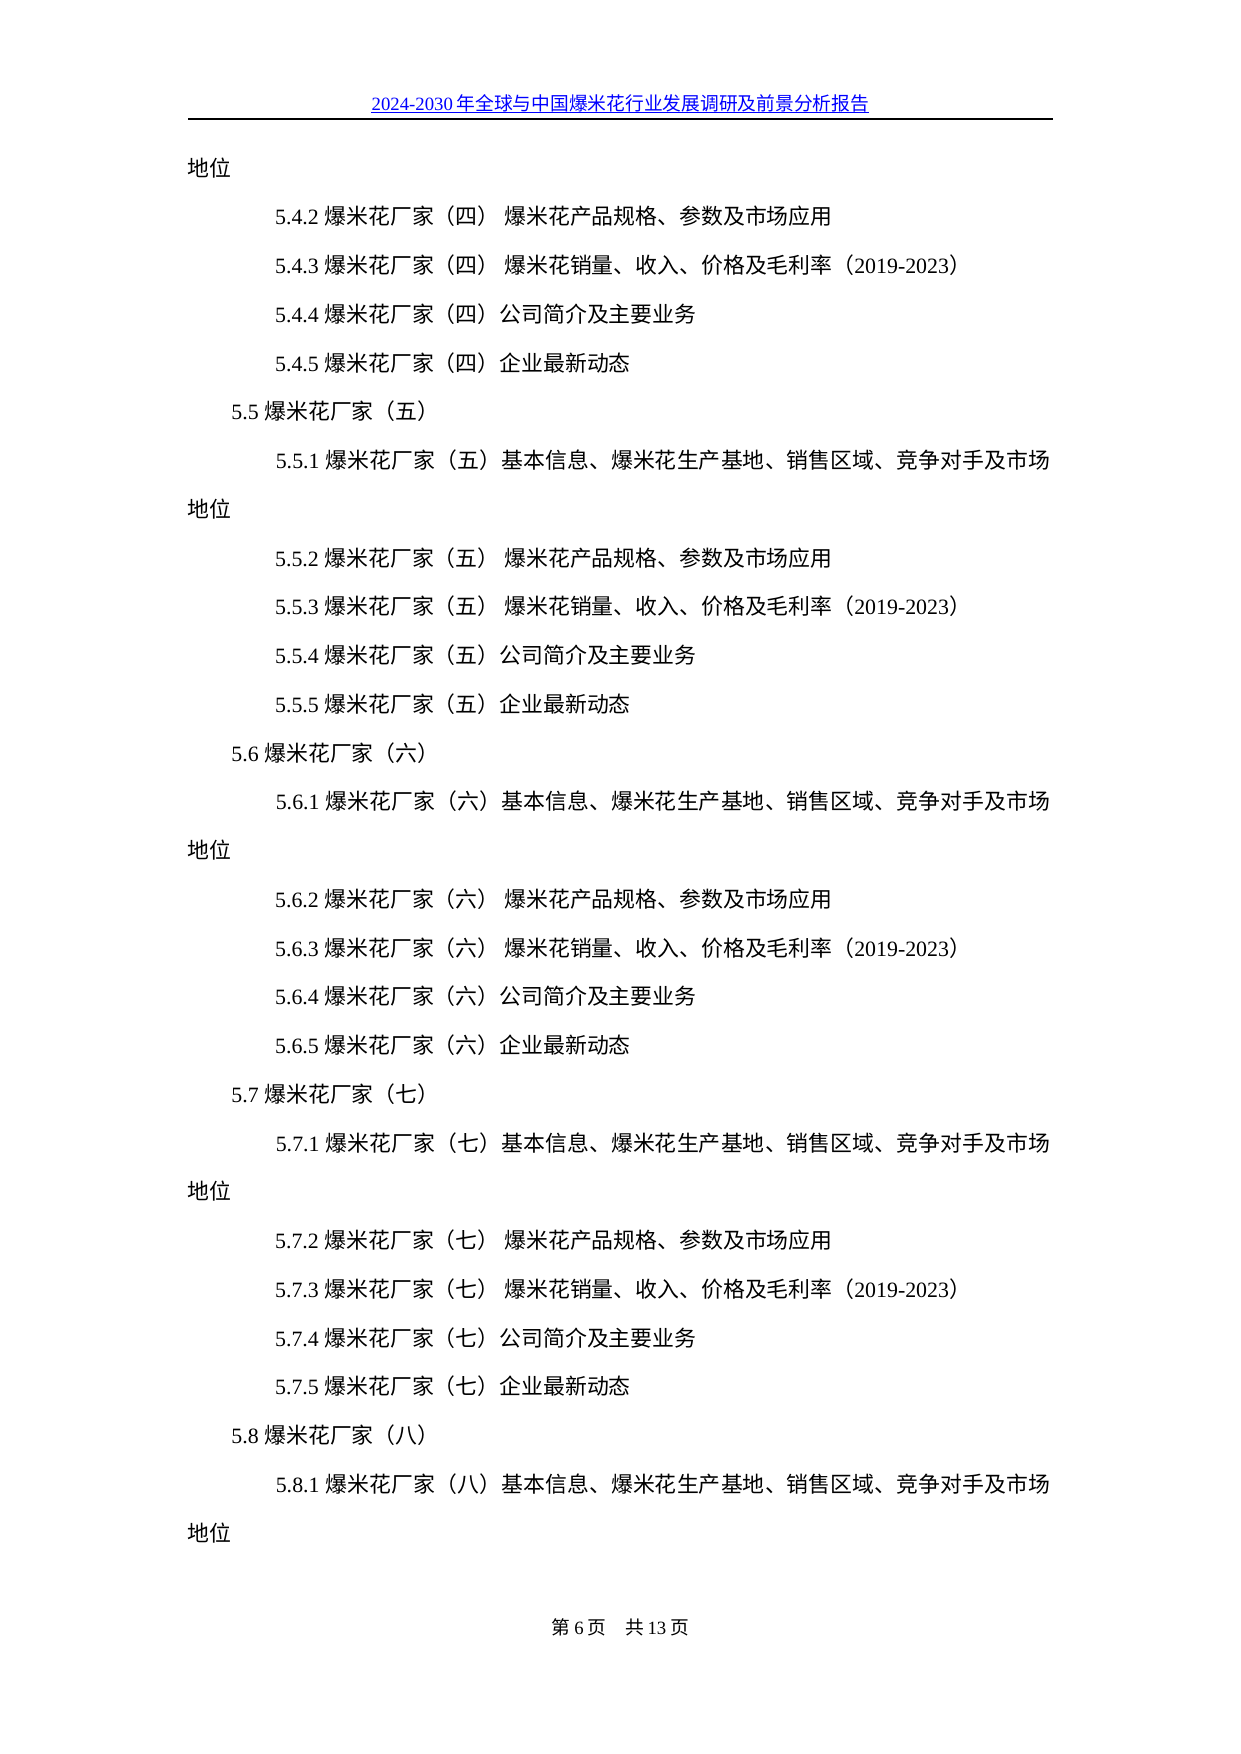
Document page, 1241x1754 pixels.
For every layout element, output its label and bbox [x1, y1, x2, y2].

text [187, 150, 1053, 1548]
